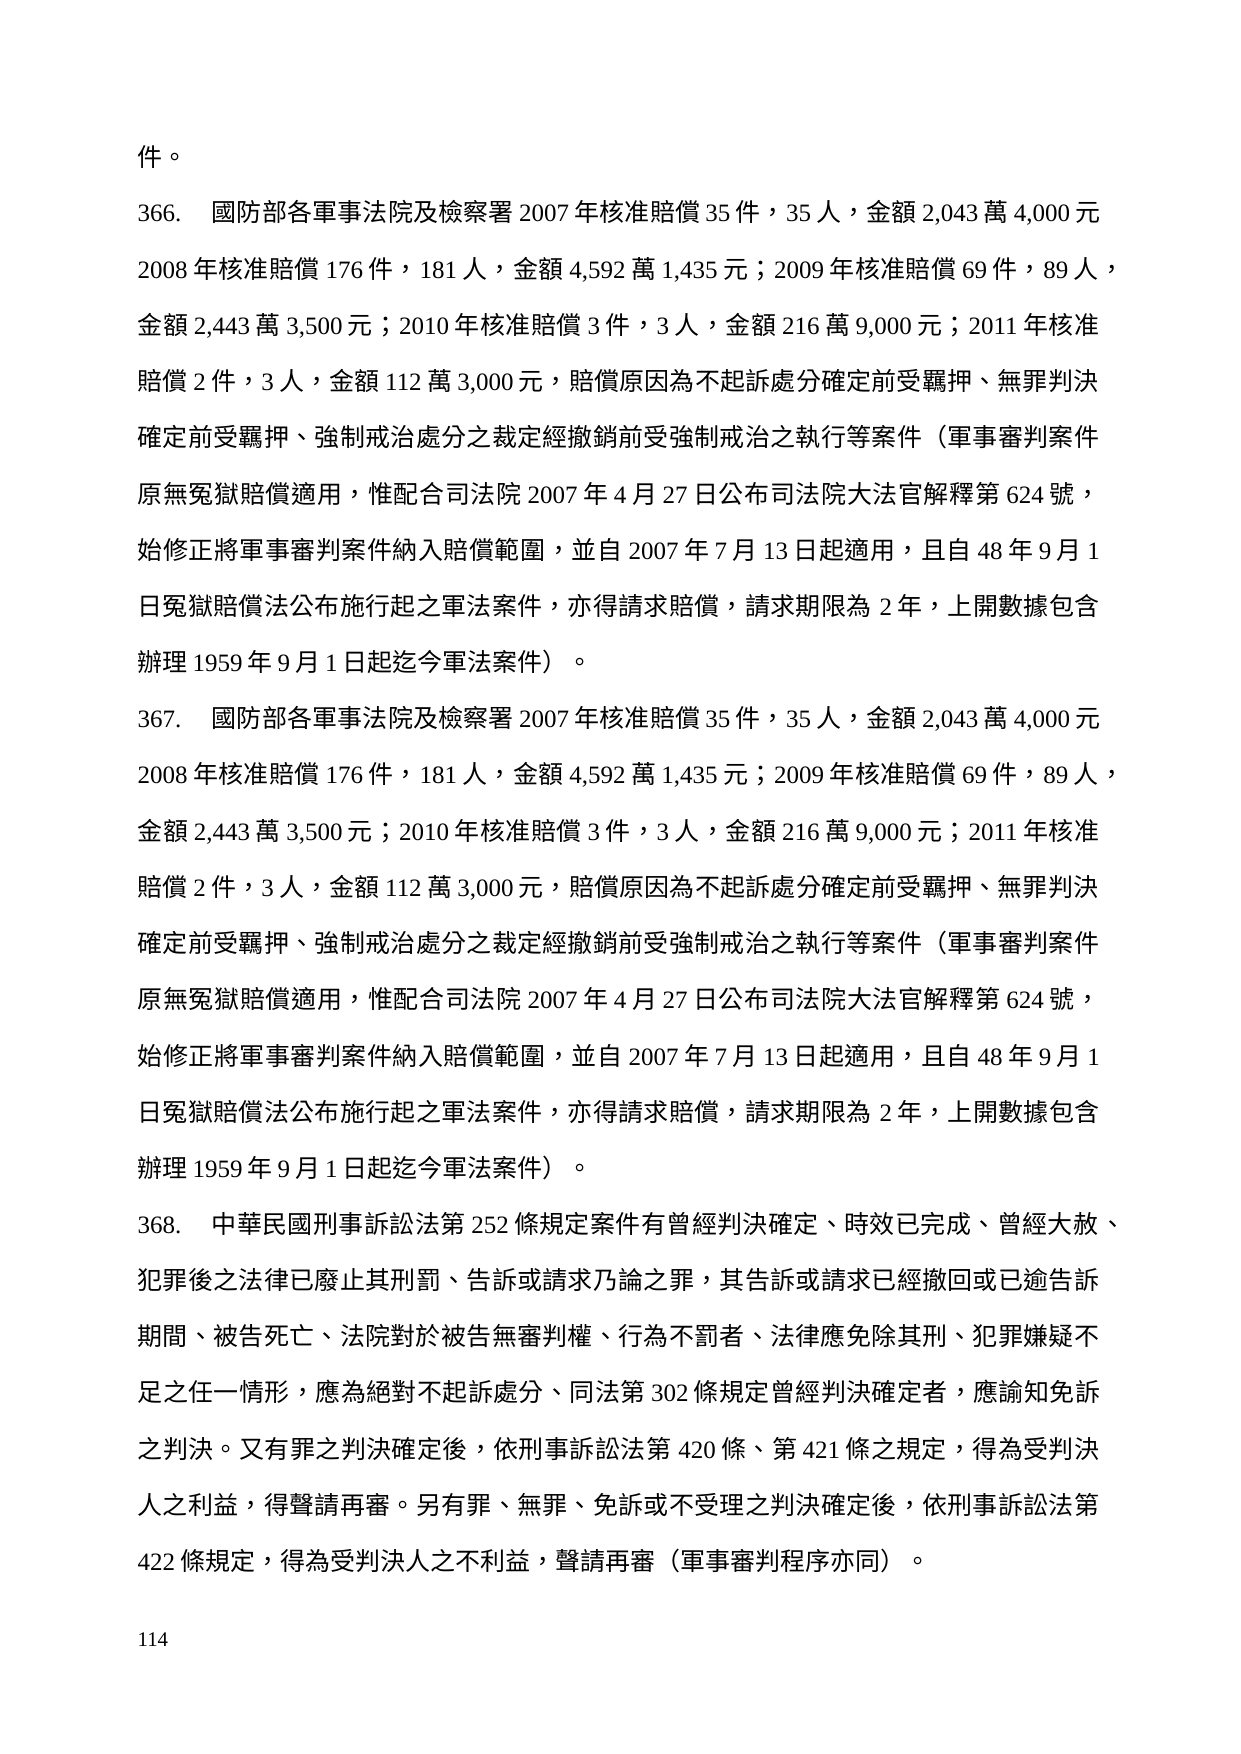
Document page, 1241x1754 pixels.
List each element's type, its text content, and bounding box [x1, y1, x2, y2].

text 國防部各軍事法院及檢察署2007年核准賠償35件，35人，金額2,043萬4,000元；2008年核准賠償176件，181人，金額4,592萬1,435元；2009年核准賠償69件，89人，金額2,443萬3,500元；2010年核准賠償3件，3人，金額216萬9,000元；2011年核准賠償2件，3人，金額112萬3,000元，賠償原因為不起訴處分確定前受羈押、無罪判決確定前受羈押、強制戒治處分之裁定經撤銷前受強制戒治之執行等案件（軍事審判案件原無冤獄賠償適用，惟配合司法院2007年4月27日公布司法院大法官解釋第624號，始修正將軍事審判案件納入賠償範圍，並自2007年7月13日起適用，且自48年9月1日冤獄賠償法公布施行起之軍法案件，亦得請求賠償，請求期限為2年，上開數據包含辦理1959年9月1日起迄今軍法案件）。 [137, 698, 1100, 1185]
text 中華民國刑事訴訟法第252條規定案件有曾經判決確定、時效已完成、曾經大赦、犯罪後之法律已廢止其刑罰、告訴或請求乃論之罪，其告訴或請求已經撤回或已逾告訴期間、被告死亡、法院對於被告無審判權、行為不罰者、法律應免除其刑、犯罪嫌疑不足之任一情形，應為絕對不起訴處分、同法第302條規定曾經判決確定者，應諭知免訴之判決。又有罪之判決確定後，依刑事訴訟法第420條、第421條之規定，得為受判決人之利益，得聲請再審。另有罪、無罪、免訴或不受理之判決確定後，依刑事訴訟法第422條規定，得為受判決人之不利益，聲請再審（軍事審判程序亦同）。 [137, 1203, 1100, 1578]
text 國防部各軍事法院及檢察署2007年核准賠償35件，35人，金額2,043萬4,000元；2008年核准賠償176件，181人，金額4,592萬1,435元；2009年核准賠償69件，89人，金額2,443萬3,500元；2010年核准賠償3件，3人，金額216萬9,000元；2011年核准賠償2件，3人，金額112萬3,000元，賠償原因為不起訴處分確定前受羈押、無罪判決確定前受羈押、強制戒治處分之裁定經撤銷前受強制戒治之執行等案件（軍事審判案件原無冤獄賠償適用，惟配合司法院2007年4月27日公布司法院大法官解釋第624號，始修正將軍事審判案件納入賠償範圍，並自2007年7月13日起適用，且自48年9月1日冤獄賠償法公布施行起之軍法案件，亦得請求賠償，請求期限為2年，上開數據包含辦理1959年9月1日起迄今軍法案件）。 [137, 192, 1100, 680]
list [137, 137, 1100, 174]
